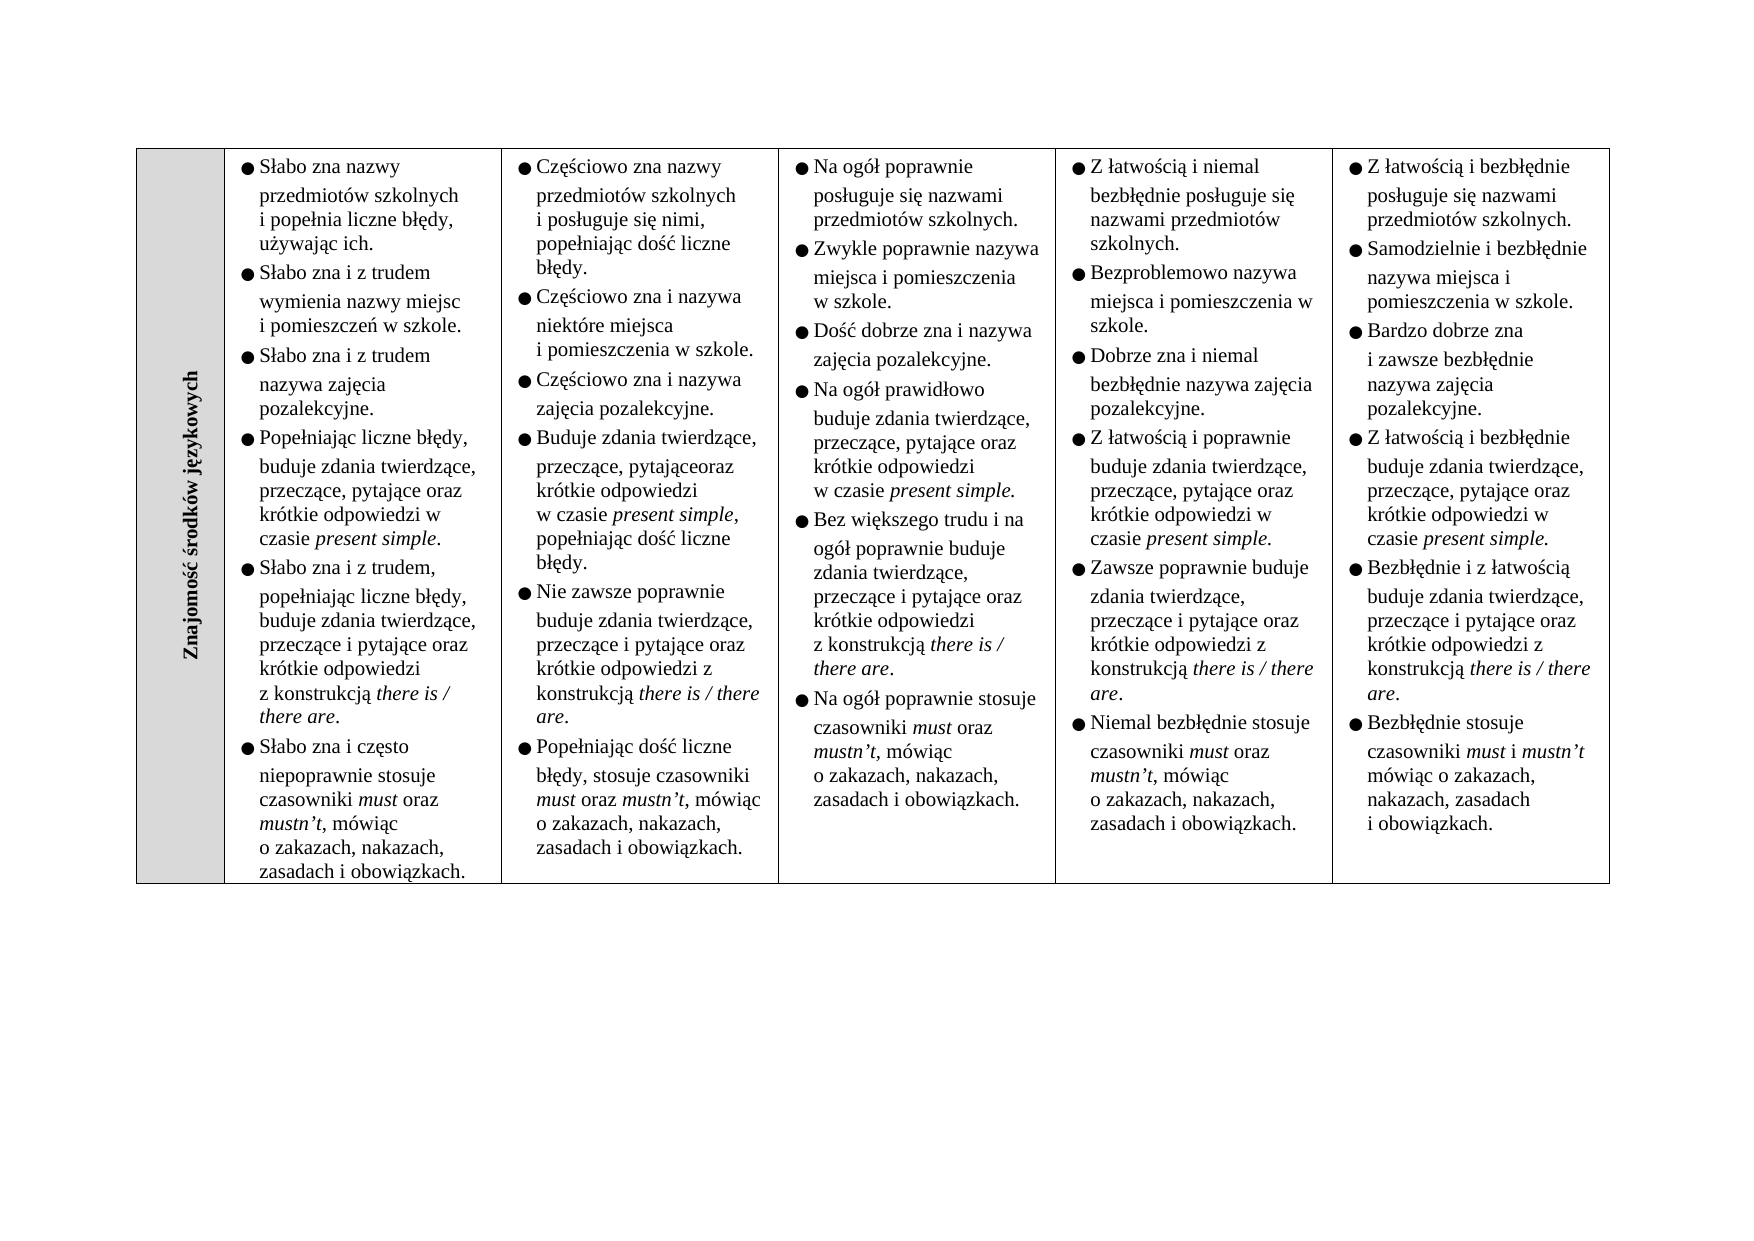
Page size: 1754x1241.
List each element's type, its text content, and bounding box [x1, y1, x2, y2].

table_cell Na ogół poprawnie posługuje się nazwami przedmiotów szkolnych. Zwykle poprawnie nazywa miejsca i pomieszczenia w szkole. Dość dobrze zna i nazywa zajęcia pozalekcyjne. Na ogół prawidłowo buduje zdania twierdzące, przeczące, pytające oraz krótkie odpowiedzi w czasie present simple. Bez większego trudu i na ogół poprawnie buduje zdania twierdzące, przeczące i pytające oraz krótkie odpowiedzi z konstrukcją there is / there are. Na ogół poprawnie stosuje czasowniki must oraz mustn’t, mówiąc o zakazach, nakazach, zasadach i obowiązkach. [779, 149, 1055, 883]
table_cell Z łatwością i bezbłędnie posługuje się nazwami przedmiotów szkolnych. Samodzielnie i bezbłędnie nazywa miejsca i pomieszczenia w szkole. Bardzo dobrze zna i zawsze bezbłędnie nazywa zajęcia pozalekcyjne. Z łatwością i bezbłędnie buduje zdania twierdzące, przeczące, pytające oraz krótkie odpowiedzi w czasie present simple. Bezbłędnie i z łatwością buduje zdania twierdzące, przeczące i pytające oraz krótkie odpowiedzi z konstrukcją there is / there are. Bezbłędnie stosuje czasowniki must i mustn’t mówiąc o zakazach, nakazach, zasadach i obowiązkach. [1333, 149, 1609, 883]
table_cell Częściowo zna nazwy przedmiotów szkolnych i posługuje się nimi, popełniając dość liczne błędy. Częściowo zna i nazywa niektóre miejsca i pomieszczenia w szkole. Częściowo zna i nazywa zajęcia pozalekcyjne. Buduje zdania twierdzące, przeczące, pytająceoraz krótkie odpowiedzi w czasie present simple, popełniając dość liczne błędy. Nie zawsze poprawnie buduje zdania twierdzące, przeczące i pytające oraz krótkie odpowiedzi z konstrukcją there is / there are. Popełniając dość liczne błędy, stosuje czasowniki must oraz mustn’t, mówiąc o zakazach, nakazach, zasadach i obowiązkach. [502, 149, 778, 883]
table_cell Słabo zna nazwy przedmiotów szkolnych i popełnia liczne błędy, używając ich. Słabo zna i z trudem wymienia nazwy miejsc i pomieszczeń w szkole. Słabo zna i z trudem nazywa zajęcia pozalekcyjne. Popełniając liczne błędy, buduje zdania twierdzące, przeczące, pytające oraz krótkie odpowiedzi w czasie present simple. Słabo zna i z trudem, popełniając liczne błędy, buduje zdania twierdzące, przeczące i pytające oraz krótkie odpowiedzi z konstrukcją there is / there are. Słabo zna i często niepoprawnie stosuje czasowniki must oraz mustn’t, mówiąc o zakazach, nakazach, zasadach i obowiązkach. [225, 149, 501, 883]
table_cell Znajomość środków językowych [137, 149, 224, 883]
table_cell Z łatwością i niemal bezbłędnie posługuje się nazwami przedmiotów szkolnych. Bezproblemowo nazywa miejsca i pomieszczenia w szkole. Dobrze zna i niemal bezbłędnie nazywa zajęcia pozalekcyjne. Z łatwością i poprawnie buduje zdania twierdzące, przeczące, pytające oraz krótkie odpowiedzi w czasie present simple. Zawsze poprawnie buduje zdania twierdzące, przeczące i pytające oraz krótkie odpowiedzi z konstrukcją there is / there are. Niemal bezbłędnie stosuje czasowniki must oraz mustn’t, mówiąc o zakazach, nakazach, zasadach i obowiązkach. [1056, 149, 1332, 883]
